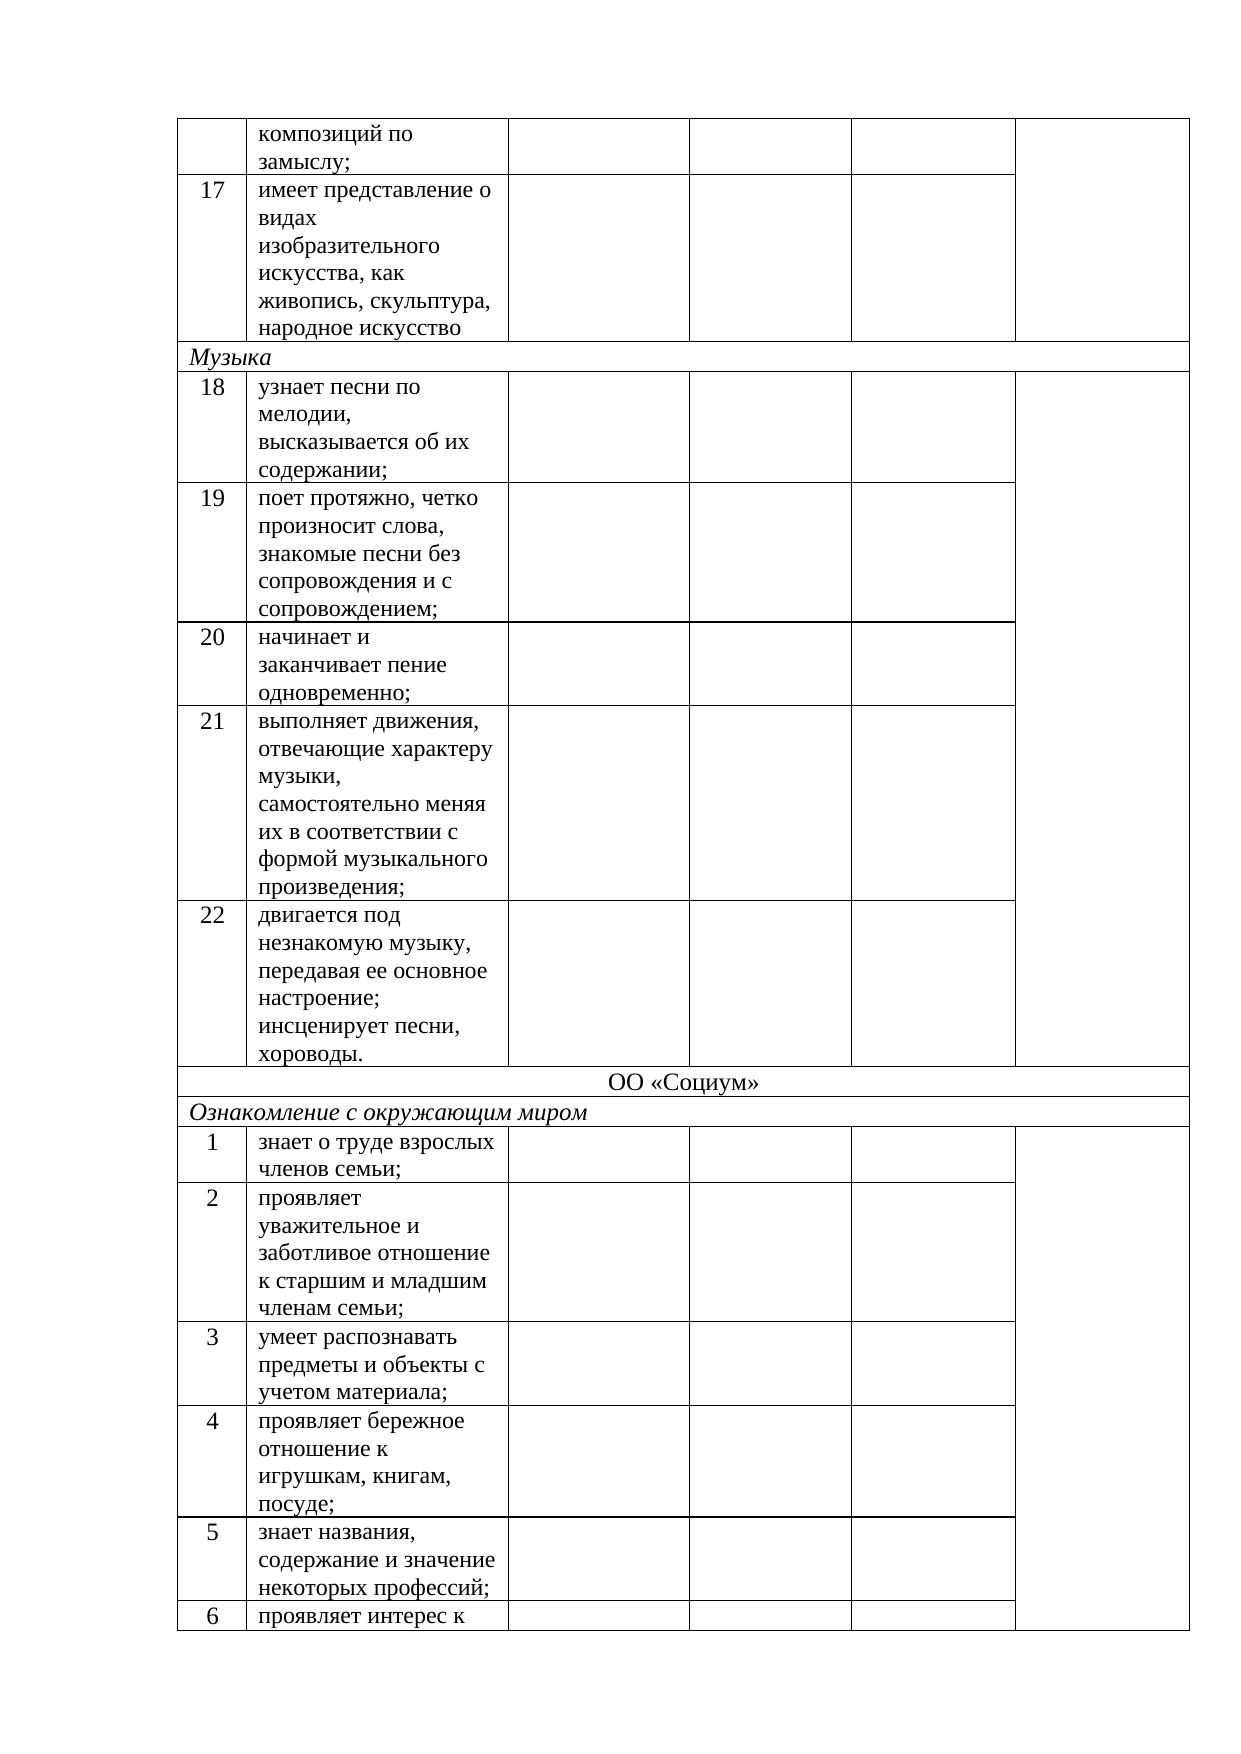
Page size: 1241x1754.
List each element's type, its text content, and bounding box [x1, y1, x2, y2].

table_cell умеет распознавать предметы и объекты с учетом материала; [247, 1322, 508, 1405]
table_cell 1 [178, 1127, 246, 1182]
table_cell [690, 623, 851, 705]
table_cell [509, 1127, 689, 1182]
table_cell [509, 1601, 689, 1630]
table_cell [852, 1518, 1015, 1600]
table_cell [852, 175, 1015, 341]
table_cell [852, 1406, 1015, 1516]
table_cell [852, 483, 1015, 621]
table_cell [509, 901, 689, 1066]
table_cell [690, 1322, 851, 1405]
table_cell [247, 1601, 508, 1630]
table_cell 16 [178, 119, 246, 174]
table_cell 18 [178, 372, 246, 482]
table_cell [690, 1406, 851, 1516]
table_cell 20 [178, 623, 246, 705]
table_cell [509, 1183, 689, 1321]
table_cell проявляет уважительное и заботливое отношение к старшим и младшим членам семьи; [247, 1183, 508, 1321]
table_cell имеет представление о видах изобразительного искусства, как живопись, скульптура, народное искусство [247, 175, 508, 341]
table_cell [852, 1183, 1015, 1321]
table_cell [690, 119, 851, 174]
table_cell [509, 1406, 689, 1516]
table_cell [509, 706, 689, 899]
table_cell [509, 372, 689, 482]
table_cell 5 [178, 1518, 246, 1600]
table_cell [690, 1601, 851, 1630]
table_cell 19 [178, 483, 246, 621]
table_cell знает о труде взрослых членов семьи; [247, 1127, 508, 1182]
table_cell [690, 1518, 851, 1600]
table_cell 17 [178, 175, 246, 341]
table_cell 2 [178, 1183, 246, 1321]
table_cell [509, 1322, 689, 1405]
table_cell Ознакомление с окружающим миром [178, 1097, 1189, 1126]
table_cell проявляет бережное отношение к игрушкам, книгам, посуде; [247, 1406, 508, 1516]
table_cell [690, 372, 851, 482]
table_cell [852, 1601, 1015, 1630]
table_cell ОО «Социум» [178, 1067, 1189, 1096]
table_cell [690, 483, 851, 621]
table_cell [690, 706, 851, 899]
table_cell [1016, 1127, 1189, 1630]
table_cell Музыка [178, 342, 1189, 371]
table_cell [852, 1322, 1015, 1405]
table_cell [690, 1127, 851, 1182]
table_cell 3 [178, 1322, 246, 1405]
table_cell [509, 175, 689, 341]
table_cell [247, 119, 508, 174]
table_cell [852, 1127, 1015, 1182]
table_cell [852, 901, 1015, 1066]
table_cell двигается под незнакомую музыку, передавая ее основное настроение; инсценирует песни, хороводы. [247, 901, 508, 1066]
table_cell 6 [178, 1601, 246, 1630]
table_cell [509, 1518, 689, 1600]
table_cell [852, 706, 1015, 899]
table_cell знает названия, содержание и значение некоторых профессий; [247, 1518, 508, 1600]
table_cell 4 [178, 1406, 246, 1516]
table_cell 22 [178, 901, 246, 1066]
table_cell [509, 623, 689, 705]
table_cell 21 [178, 706, 246, 899]
table_cell начинает и заканчивает пение одновременно; [247, 623, 508, 705]
table_cell [852, 119, 1015, 174]
table_cell выполняет движения, отвечающие характеру музыки, самостоятельно меняя их в соответствии с формой музыкального произведения; [247, 706, 508, 899]
table_cell [1016, 372, 1189, 1066]
table_cell [690, 175, 851, 341]
table_cell [690, 901, 851, 1066]
table_cell [852, 372, 1015, 482]
table_cell [509, 119, 689, 174]
table_cell [509, 483, 689, 621]
table_cell [690, 1183, 851, 1321]
table_cell узнает песни по мелодии, высказывается об их содержании; [247, 372, 508, 482]
table_cell [852, 623, 1015, 705]
table_cell поет протяжно, четко произносит слова, знакомые песни без сопровождения и с сопровождением; [247, 483, 508, 621]
